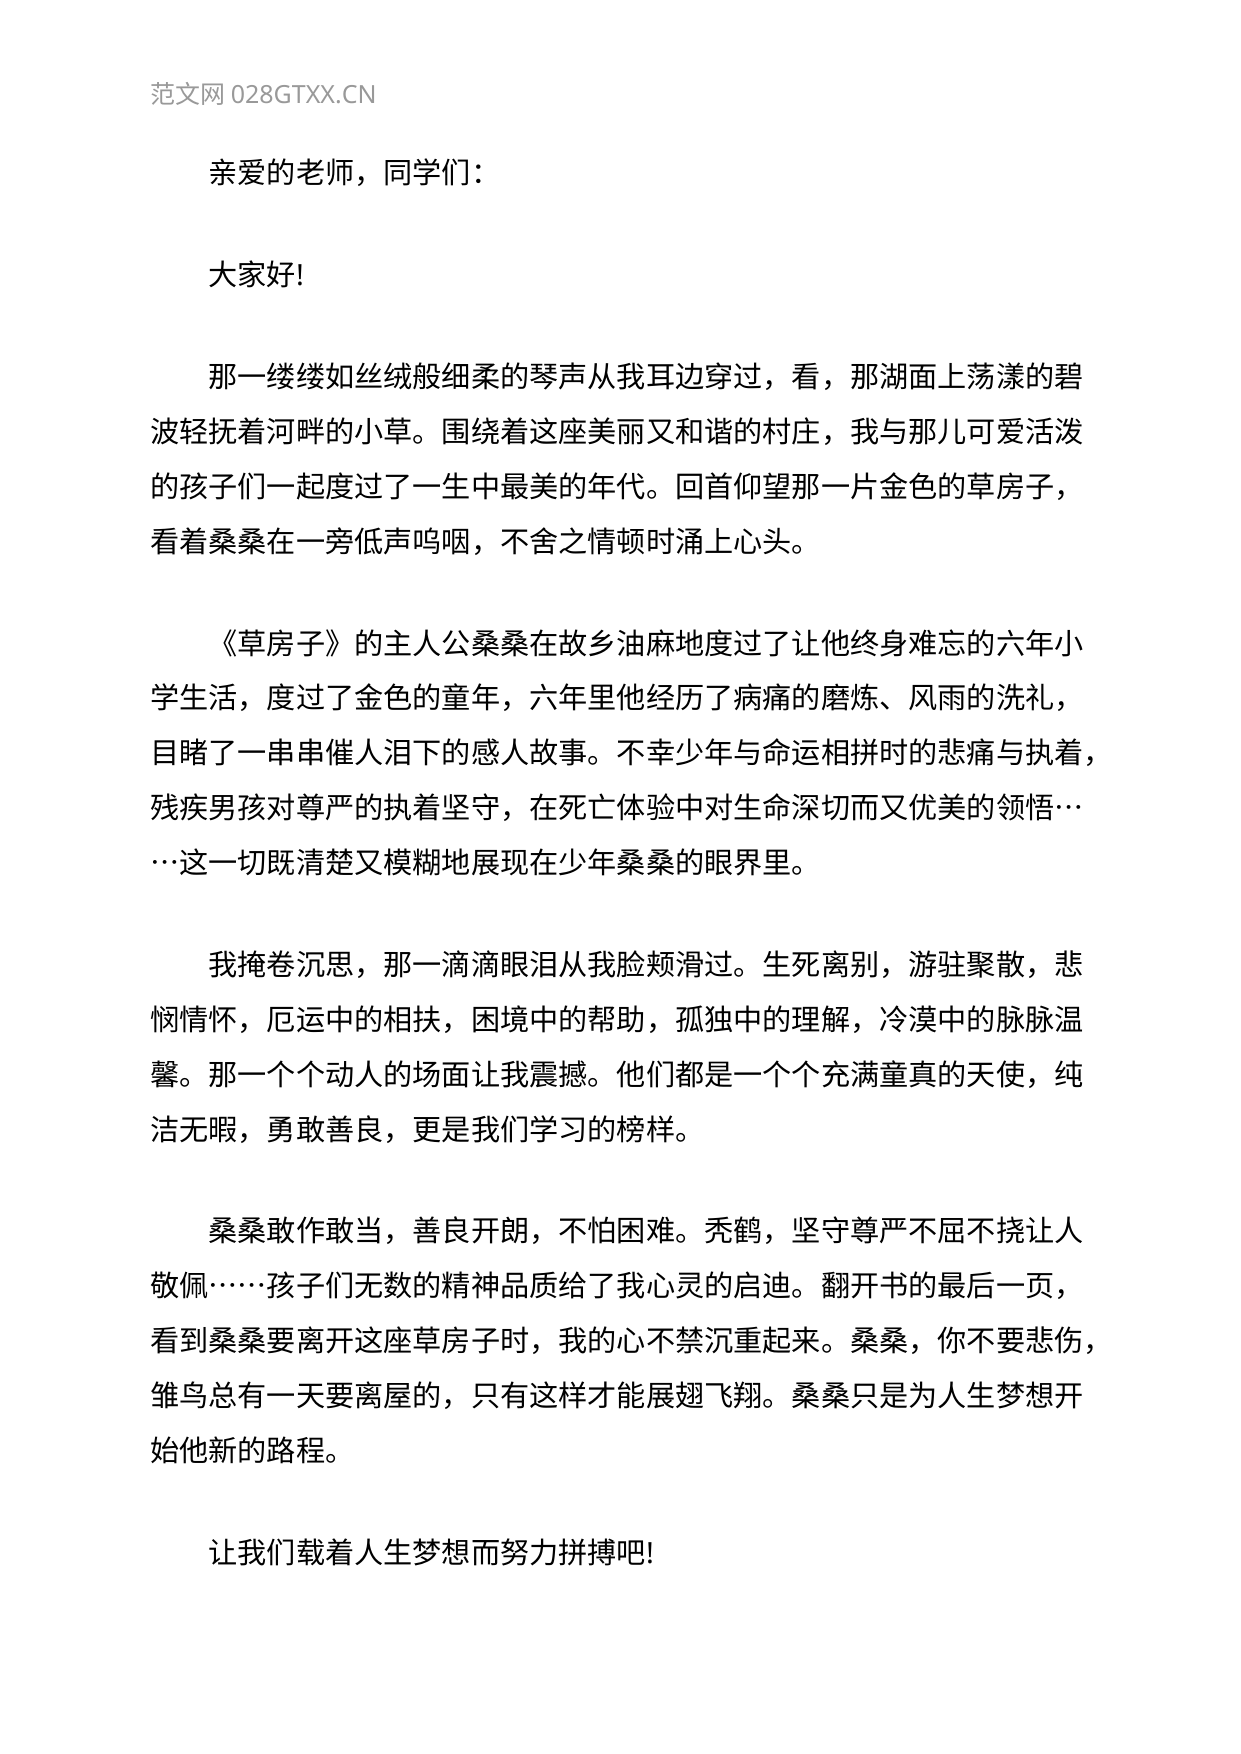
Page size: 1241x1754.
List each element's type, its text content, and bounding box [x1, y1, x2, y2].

text 大家好! [150, 252, 1090, 294]
text 亲爱的老师，同学们： [150, 150, 1090, 192]
text 桑桑敢作敢当，善良开朗，不怕困难。秃鹤，坚守尊严不屈不挠让人敬佩……孩子们无数的精神品质给了我心灵的启迪。翻开书的最后一页，看到桑桑要离开这座草房子时，我的心不禁沉重起来。桑桑，你不要悲伤，雏鸟总有一天要离屋的，只有这样才能展翅飞翔。桑桑只是为人生梦想开始他新的路程。 [150, 1208, 1090, 1470]
text 我掩卷沉思，那一滴滴眼泪从我脸颊滑过。生死离别，游驻聚散，悲悯情怀，厄运中的相扶，困境中的帮助，孤独中的理解，冷漠中的脉脉温馨。那一个个动人的场面让我震撼。他们都是一个个充满童真的天使，纯洁无暇，勇敢善良，更是我们学习的榜样。 [150, 942, 1090, 1148]
text 那一缕缕如丝绒般细柔的琴声从我耳边穿过，看，那湖面上荡漾的碧波轻抚着河畔的小草。围绕着这座美丽又和谐的村庄，我与那儿可爱活泼的孩子们一起度过了一生中最美的年代。回首仰望那一片金色的草房子，看着桑桑在一旁低声呜咽，不舍之情顿时涌上心头。 [150, 354, 1090, 561]
text 《草房子》的主人公桑桑在故乡油麻地度过了让他终身难忘的六年小学生活，度过了金色的童年，六年里他经历了病痛的磨炼、风雨的洗礼，目睹了一串串催人泪下的感人故事。不幸少年与命运相拼时的悲痛与执着，残疾男孩对尊严的执着坚守，在死亡体验中对生命深切而又优美的领悟……这一切既清楚又模糊地展现在少年桑桑的眼界里。 [150, 620, 1090, 882]
text 让我们载着人生梦想而努力拼搏吧! [150, 1529, 1090, 1572]
